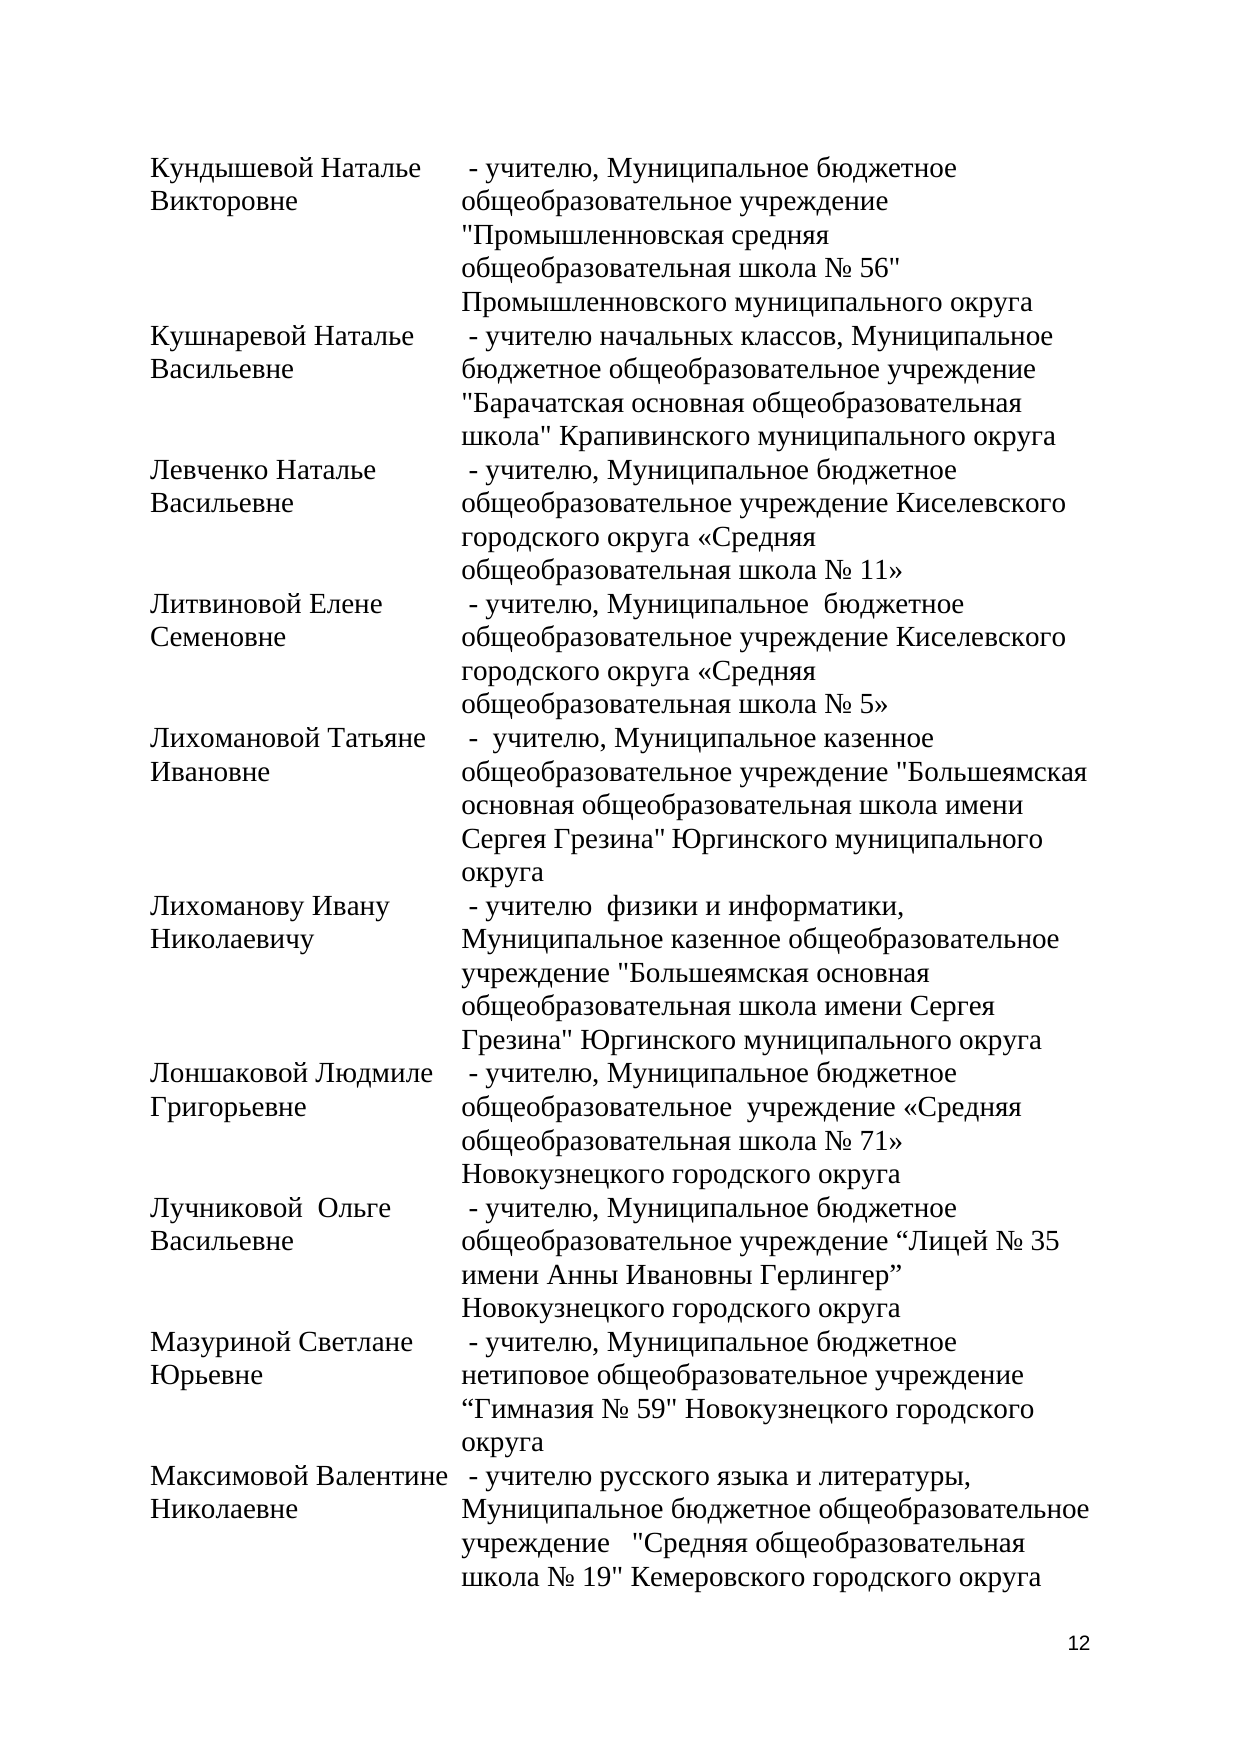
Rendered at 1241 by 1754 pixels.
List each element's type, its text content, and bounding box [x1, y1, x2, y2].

table_cell Мазуриной Светлане Юрьевне [149, 1324, 460, 1458]
table_cell - учителю, Муниципальное бюджетное общеобразовательное учреждение “Лицей № 35 имени Анны Ивановны Герлингер” Новокузнецкого городского округа [460, 1190, 1091, 1324]
table_cell - учителю, Муниципальное бюджетное нетиповое общеобразовательное учреждение “Гимназия № 59" Новокузнецкого городского округа [460, 1324, 1091, 1458]
table_cell Кушнаревой Наталье Васильевне [149, 318, 460, 452]
table_cell - учителю, Муниципальное бюджетное общеобразовательное учреждение Киселевского городского округа «Средняя общеобразовательная школа № 11» [460, 452, 1091, 586]
table_cell Кундышевой Наталье Викторовне [149, 150, 460, 318]
table_cell - учителю, Муниципальное бюджетное общеобразовательное учреждение «Средняя общеобразовательная школа № 71» Новокузнецкого городского округа [460, 1056, 1091, 1190]
table_cell - учителю начальных классов, Муниципальное бюджетное общеобразовательное учреждение "Барачатская основная общеобразовательная школа" Крапивинского муниципального округа [460, 318, 1091, 452]
table_cell - учителю физики и информатики, Муниципальное казенное общеобразовательное учреждение "Большеямская основная общеобразовательная школа имени Сергея Грезина" Юргинского муниципального округа [460, 888, 1091, 1056]
table_cell Лучниковой Ольге Васильевне [149, 1190, 460, 1324]
table_cell Максимовой Валентине Николаевне [149, 1458, 460, 1592]
table_cell - учителю, Муниципальное бюджетное общеобразовательное учреждение "Промышленновская средняя общеобразовательная школа № 56" Промышленновского муниципального округа [460, 150, 1091, 318]
table_cell - учителю, Муниципальное бюджетное общеобразовательное учреждение Киселевского городского округа «Средняя общеобразовательная школа № 5» [460, 586, 1091, 720]
table_cell Литвиновой Елене Семеновне [149, 586, 460, 720]
table_cell Лоншаковой Людмиле Григорьевне [149, 1056, 460, 1190]
table_cell - учителю, Муниципальное казенное общеобразовательное учреждение "Большеямская основная общеобразовательная школа имени Сергея Грезина" Юргинского муниципального округа [460, 720, 1091, 888]
table_cell Лихоманову Ивану Николаевичу [149, 888, 460, 1056]
table_cell Левченко Наталье Васильевне [149, 452, 460, 586]
table_cell Лихомановой Татьяне Ивановне [149, 720, 460, 888]
table_cell - учителю русского языка и литературы, Муниципальное бюджетное общеобразовательное учреждение "Средняя общеобразовательная школа № 19" Кемеровского городского округа [460, 1458, 1091, 1592]
